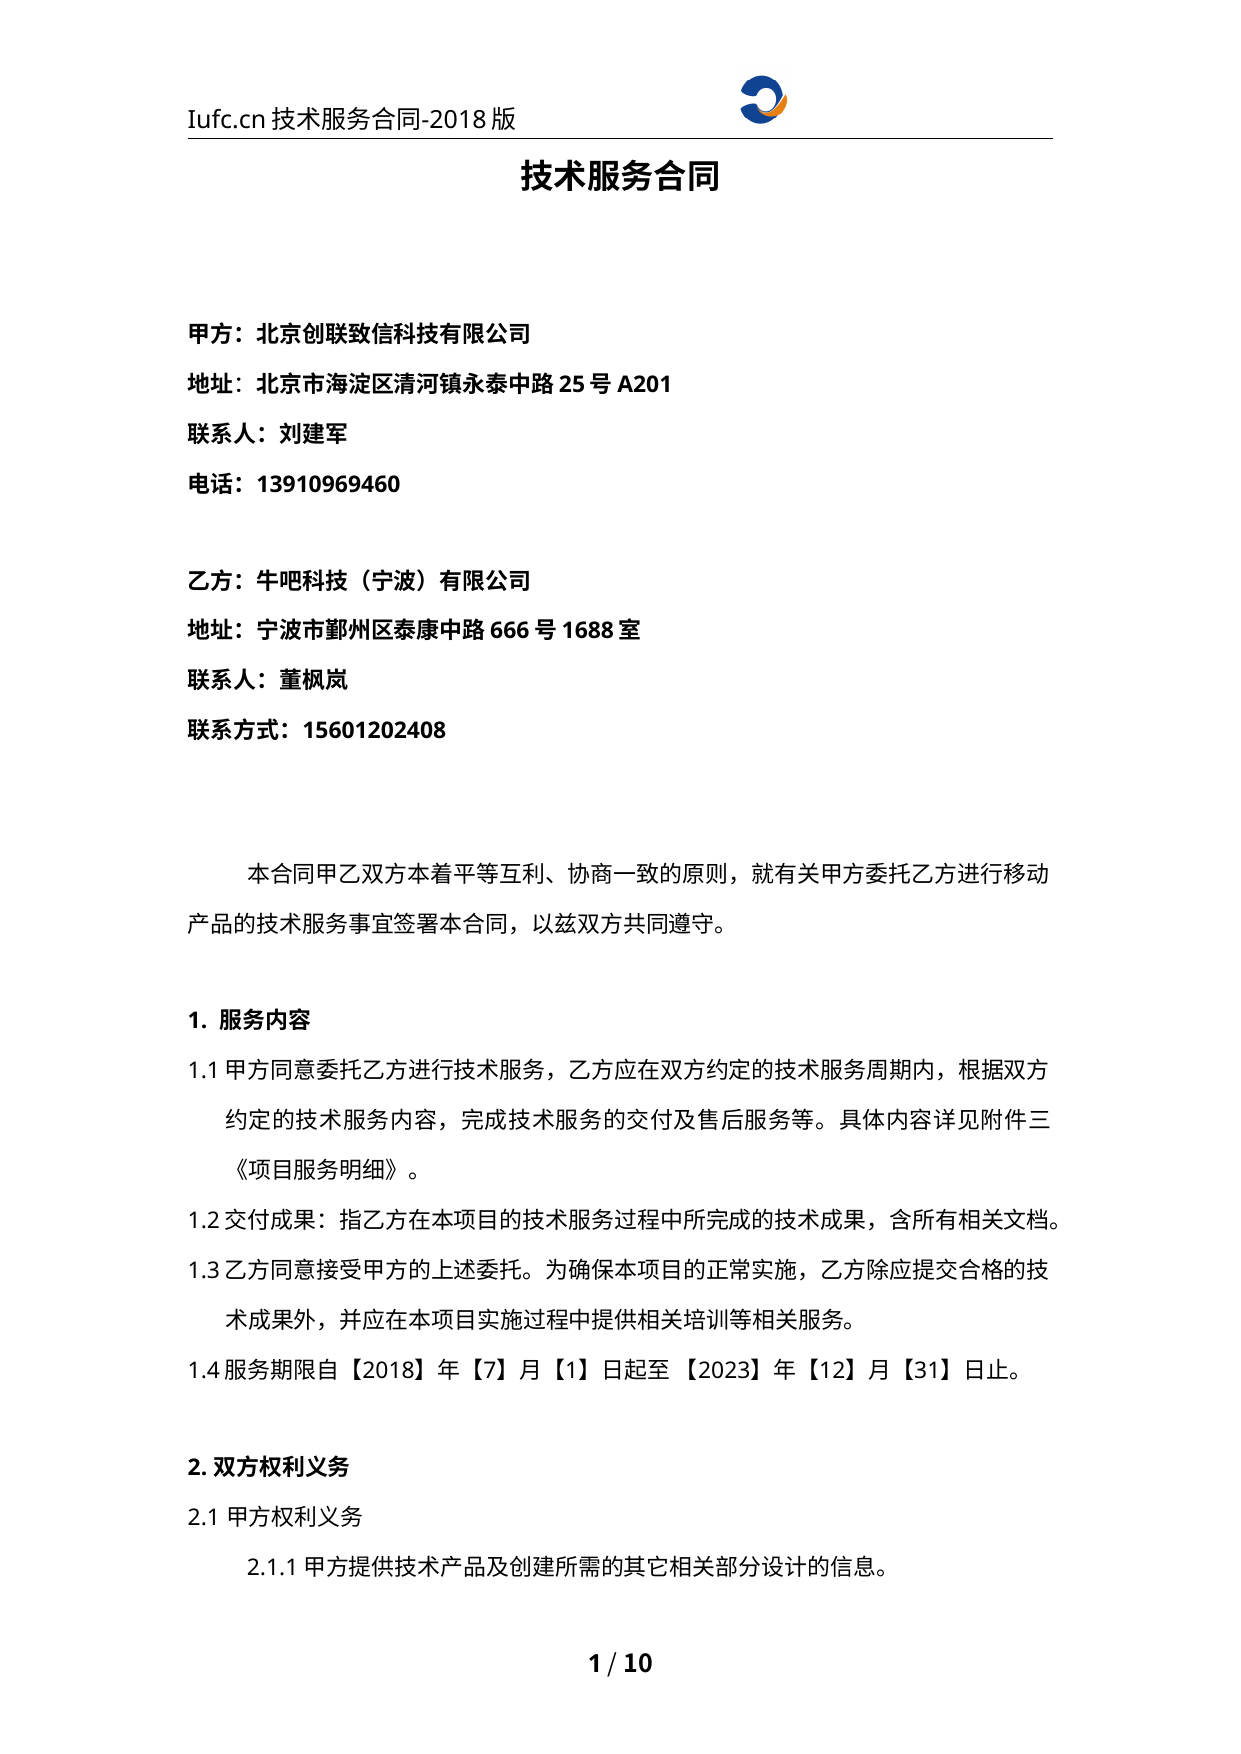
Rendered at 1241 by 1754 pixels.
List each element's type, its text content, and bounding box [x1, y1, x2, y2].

text 技术服务合同 [187, 150, 1053, 198]
text 乙方：牛吧科技（宁波）有限公司 [187, 562, 1053, 596]
text 联系方式：15601202408 [187, 712, 1053, 745]
text 本合同甲乙双方本着平等互利、协商一致的原则，就有关甲方委托乙方进行移动产品的技术服务事宜签署本合同，以兹双方共同遵守。 [187, 856, 1053, 939]
text 1.3乙方同意接受甲方的上述委托。为确保本项目的正常实施，乙方除应提交合格的技术成果外，并应在本项目实施过程中提供相关培训等相关服务。 [187, 1252, 1053, 1335]
picture [735, 70, 793, 129]
text 1.1甲方同意委托乙方进行技术服务，乙方应在双方约定的技术服务周期内，根据双方约定的技术服务内容，完成技术服务的交付及售后服务等。具体内容详见附件三《项目服务明细》。 [187, 1052, 1053, 1185]
text 1. 服务内容 [187, 1002, 1053, 1036]
text 电话：13910969460 [187, 466, 1053, 499]
text 1.4服务期限自【2018】年【7】月【1】日起至 【2023】年【12】月【31】日止。 [187, 1351, 1053, 1385]
text 2. 双方权利义务 [187, 1448, 1053, 1482]
text 2.1.1甲方提供技术产品及创建所需的其它相关部分设计的信息。 [247, 1548, 1053, 1582]
text 2.1 甲方权利义务 [187, 1498, 1053, 1532]
text 1.2交付成果：指乙方在本项目的技术服务过程中所完成的技术成果，含所有相关文档。 [187, 1202, 1053, 1235]
text 地址：宁波市鄞州区泰康中路666号1688室 [187, 612, 1053, 646]
text 地址：北京市海淀区清河镇永泰中路25号A201 [187, 366, 1053, 399]
text 联系人：董枫岚 [187, 662, 1053, 696]
text 甲方：北京创联致信科技有限公司 [187, 316, 1053, 349]
text 联系人：刘建军 [187, 416, 1053, 449]
